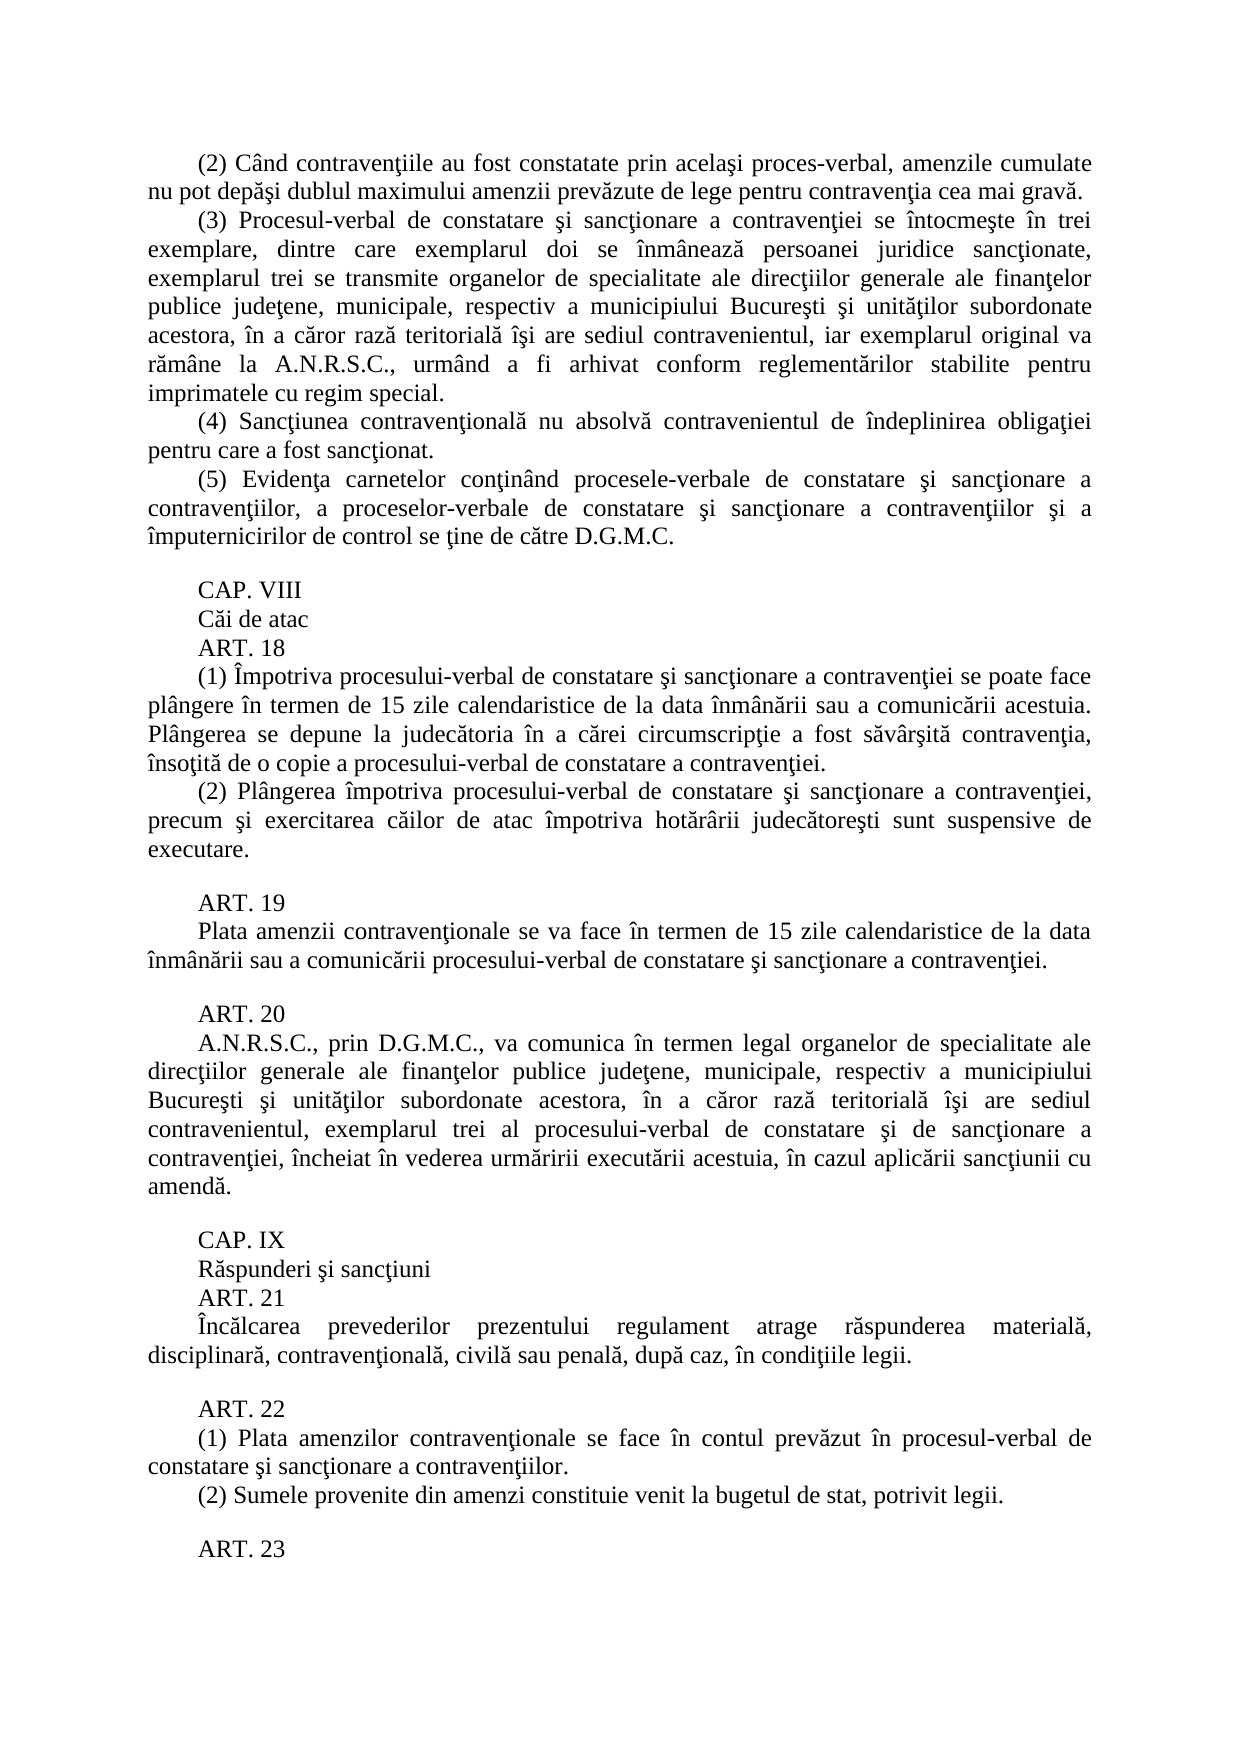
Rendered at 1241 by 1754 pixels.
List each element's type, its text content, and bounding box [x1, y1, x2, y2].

text CAP. IX [148, 1225, 1093, 1254]
text (3) Procesul-verbal de constatare şi sancţionare a contravenţiei se întocmeşte în trei exemplare, dintre care exemplarul doi se înmânează persoanei juridice sancţionate, exemplarul trei se transmite organelor de specialitate ale direcţiilor generale ale finanţelor publice judeţene, municipale, respectiv a municipiului Bucureşti şi unităţilor subordonate acestora, în a căror rază teritorială îşi are sediul contravenientul, iar exemplarul original va rămâne la A.N.R.S.C., urmând a fi arhivat conform reglementărilor stabilite pentru imprimatele cu regim special. [148, 205, 1093, 406]
text Plata amenzii contravenţionale se va face în termen de 15 zile calendaristice de la data înmânării sau a comunicării procesului-verbal de constatare şi sancţionare a contravenţiei. [148, 916, 1093, 974]
text Căi de atac [148, 604, 1093, 633]
text (2) Sumele provenite din amenzi constituie venit la bugetul de stat, potrivit legii. [148, 1480, 1093, 1509]
text Răspunderi şi sancţiuni [148, 1254, 1093, 1283]
text ART. 20 [148, 999, 1093, 1028]
text (4) Sancţiunea contravenţională nu absolvă contravenientul de îndeplinirea obligaţiei pentru care a fost sancţionat. [148, 406, 1093, 464]
text ART. 18 [148, 633, 1093, 661]
text (2) Când contravenţiile au fost constatate prin acelaşi proces-verbal, amenzile cumulate nu pot depăşi dublul maximului amenzii prevăzute de lege pentru contravenţia cea mai gravă. [148, 148, 1093, 205]
text (1) Plata amenzilor contravenţionale se face în contul prevăzut în procesul-verbal de constatare şi sancţionare a contravenţiilor. [148, 1423, 1093, 1480]
text (5) Evidenţa carnetelor conţinând procesele-verbale de constatare şi sancţionare a contravenţiilor, a proceselor-verbale de constatare şi sancţionare a contravenţiilor şi a împuternicirilor de control se ţine de către D.G.M.C. [148, 464, 1093, 550]
text ART. 23 [148, 1534, 1093, 1563]
text ART. 19 [148, 888, 1093, 916]
text (1) Împotriva procesului-verbal de constatare şi sancţionare a contravenţiei se poate face plângere în termen de 15 zile calendaristice de la data înmânării sau a comunicării acestuia. Plângerea se depune la judecătoria în a cărei circumscripţie a fost săvârşită contravenţia, însoţită de o copie a procesului-verbal de constatare a contravenţiei. [148, 661, 1093, 776]
text ART. 22 [148, 1394, 1093, 1423]
text ART. 21 [148, 1283, 1093, 1311]
text CAP. VIII [148, 575, 1093, 604]
text (2) Plângerea împotriva procesului-verbal de constatare şi sancţionare a contravenţiei, precum şi exercitarea căilor de atac împotriva hotărârii judecătoreşti sunt suspensive de executare. [148, 776, 1093, 863]
text A.N.R.S.C., prin D.G.M.C., va comunica în termen legal organelor de specialitate ale direcţiilor generale ale finanţelor publice judeţene, municipale, respectiv a municipiului Bucureşti şi unităţilor subordonate acestora, în a căror rază teritorială îşi are sediul contravenientul, exemplarul trei al procesului-verbal de constatare şi de sancţionare a contravenţiei, încheiat în vederea urmăririi executării acestuia, în cazul aplicării sancţiunii cu amendă. [148, 1028, 1093, 1200]
text Încălcarea prevederilor prezentului regulament atrage răspunderea materială, disciplinară, contravenţională, civilă sau penală, după caz, în condiţiile legii. [148, 1311, 1093, 1369]
